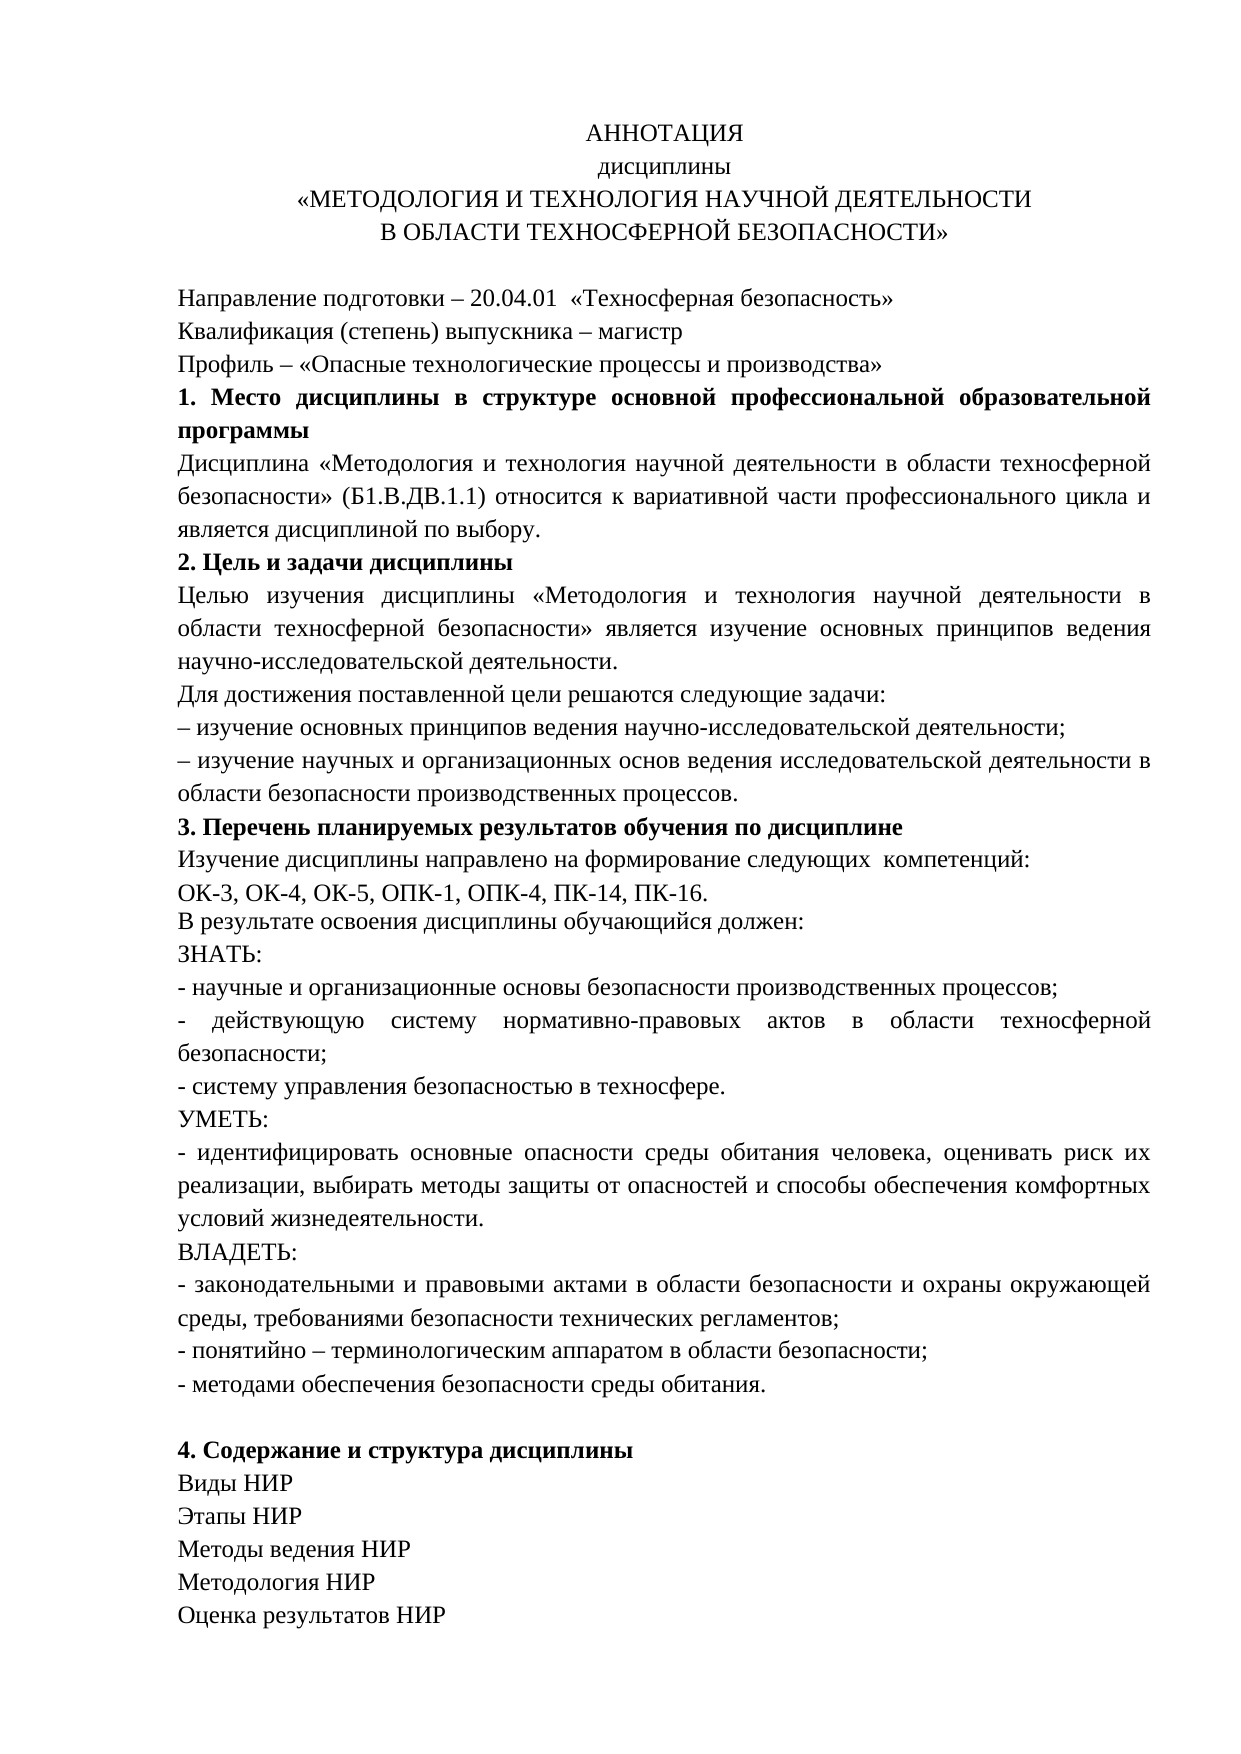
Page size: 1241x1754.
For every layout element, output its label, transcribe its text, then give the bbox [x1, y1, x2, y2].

text Квалификация (степень) выпускника – магистр [177, 316, 1152, 345]
text Целью изучения дисциплины «Методология и технология научной деятельности в области техносферной безопасности» является изучение основных принципов ведения научно-исследовательской деятельности. [177, 580, 1152, 675]
text – изучение научных и организационных основ ведения исследовательской деятельности в области безопасности производственных процессов. [177, 746, 1152, 807]
text В результате освоения дисциплины обучающийся должен: [177, 906, 1152, 935]
text Оценка результатов НИР [177, 1600, 1152, 1628]
text 4. Содержание и структура дисциплины [177, 1435, 1152, 1463]
text Методы ведения НИР [177, 1534, 1152, 1562]
text ЗНАТЬ: [177, 939, 1152, 968]
text Этапы НИР [177, 1501, 1152, 1529]
text - понятийно – терминологическим аппаратом в области безопасности; [177, 1336, 1152, 1364]
text Методология НИР [177, 1567, 1152, 1596]
text Виды НИР [177, 1468, 1152, 1496]
text Профиль – «Опасные технологические процессы и производства» [177, 349, 1152, 378]
text - действующую систему нормативно-правовых актов в области техносферной безопасности; [177, 1005, 1152, 1067]
text 2. Цель и задачи дисциплины [177, 547, 1152, 576]
text Изучение дисциплины направлено на формирование следующих компетенций: [177, 844, 1152, 873]
text - научные и организационные основы безопасности производственных процессов; [177, 972, 1152, 1001]
text 3. Перечень планируемых результатов обучения по дисциплине [177, 812, 1152, 840]
text - законодательными и правовыми актами в области безопасности и охраны окружающей среды, требованиями безопасности технических регламентов; [177, 1269, 1152, 1331]
text Для достижения поставленной цели решаются следующие задачи: [177, 679, 1152, 708]
text - систему управления безопасностью в техносфере. [177, 1071, 1152, 1100]
text УМЕТЬ: [177, 1104, 1152, 1133]
text В ОБЛАСТИ ТЕХНОСФЕРНОЙ БЕЗОПАСНОСТИ» [177, 217, 1152, 246]
text АННОТАЦИЯ [177, 118, 1152, 147]
text ВЛАДЕТЬ: [177, 1237, 1152, 1265]
text - методами обеспечения безопасности среды обитания. [177, 1369, 1152, 1397]
text – изучение основных принципов ведения научно-исследовательской деятельности; [177, 712, 1152, 741]
text 1. Место дисциплины в структуре основной профессиональной образовательной программы [177, 382, 1152, 444]
text «МЕТОДОЛОГИЯ И ТЕХНОЛОГИЯ НАУЧНОЙ ДЕЯТЕЛЬНОСТИ [177, 184, 1152, 213]
text Дисциплина «Методология и технология научной деятельности в области техносферной безопасности» (Б1.В.ДВ.1.1) относится к вариативной части профессионального цикла и является дисциплиной по выбору. [177, 448, 1152, 543]
text Направление подготовки – 20.04.01 «Техносферная безопасность» [177, 283, 1152, 312]
text дисциплины [177, 151, 1152, 180]
text ОК-3, ОК-4, ОК-5, ОПК-1, ОПК-4, ПК-14, ПК-16. [177, 878, 1152, 906]
text - идентифицировать основные опасности среды обитания человека, оценивать риск их реализации, выбирать методы защиты от опасностей и способы обеспечения комфортных условий жизнедеятельности. [177, 1137, 1152, 1232]
